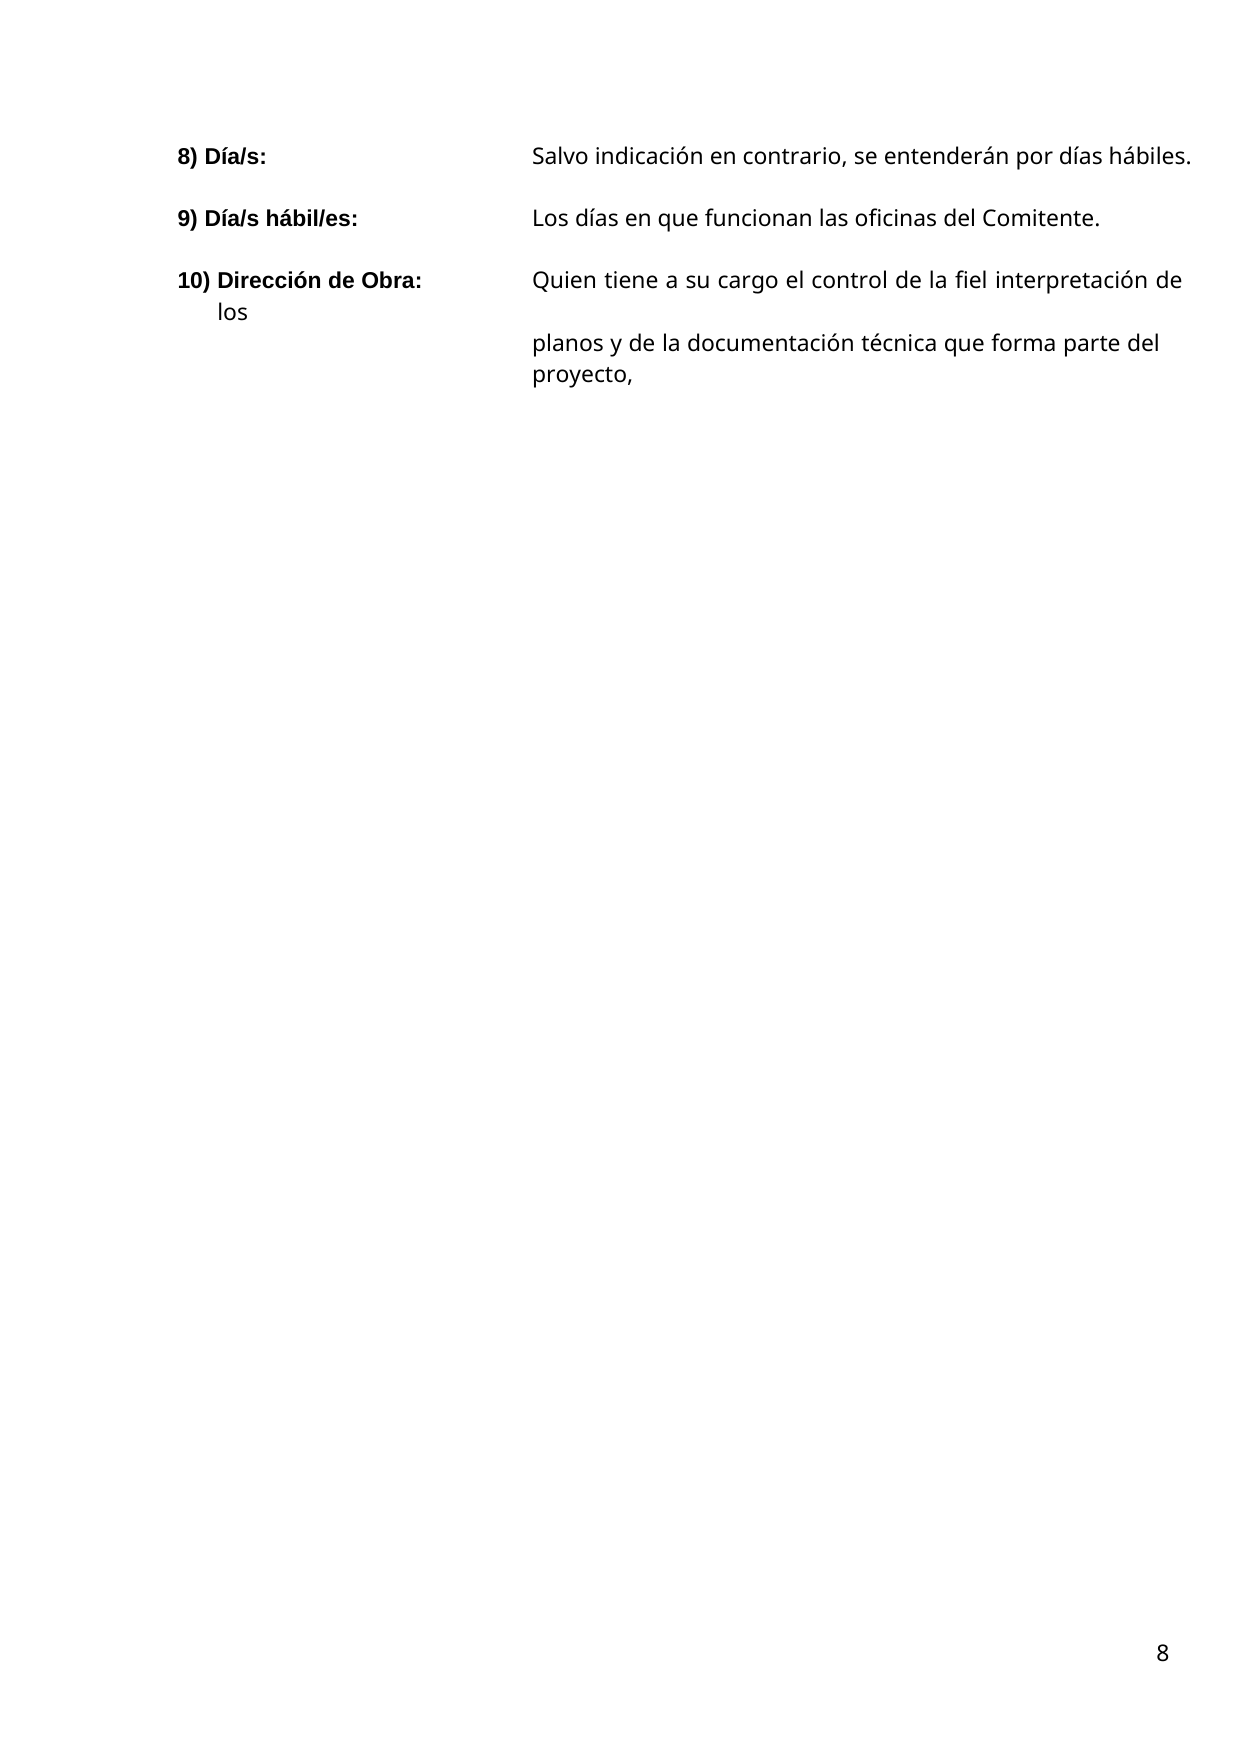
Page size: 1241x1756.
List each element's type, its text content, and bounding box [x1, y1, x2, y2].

list Día/s: Salvo indicación en contrario, se entenderán por días hábiles. [177, 139, 1196, 171]
list Dirección de Obra: Quien tiene a su cargo el control de la fiel interpretación de los [177, 264, 1196, 327]
text planos y de la documentación técnica que forma parte del proyecto, [532, 327, 1196, 389]
list Día/s hábil/es: Los días en que funcionan las oficinas del Comitente. [177, 202, 1196, 233]
